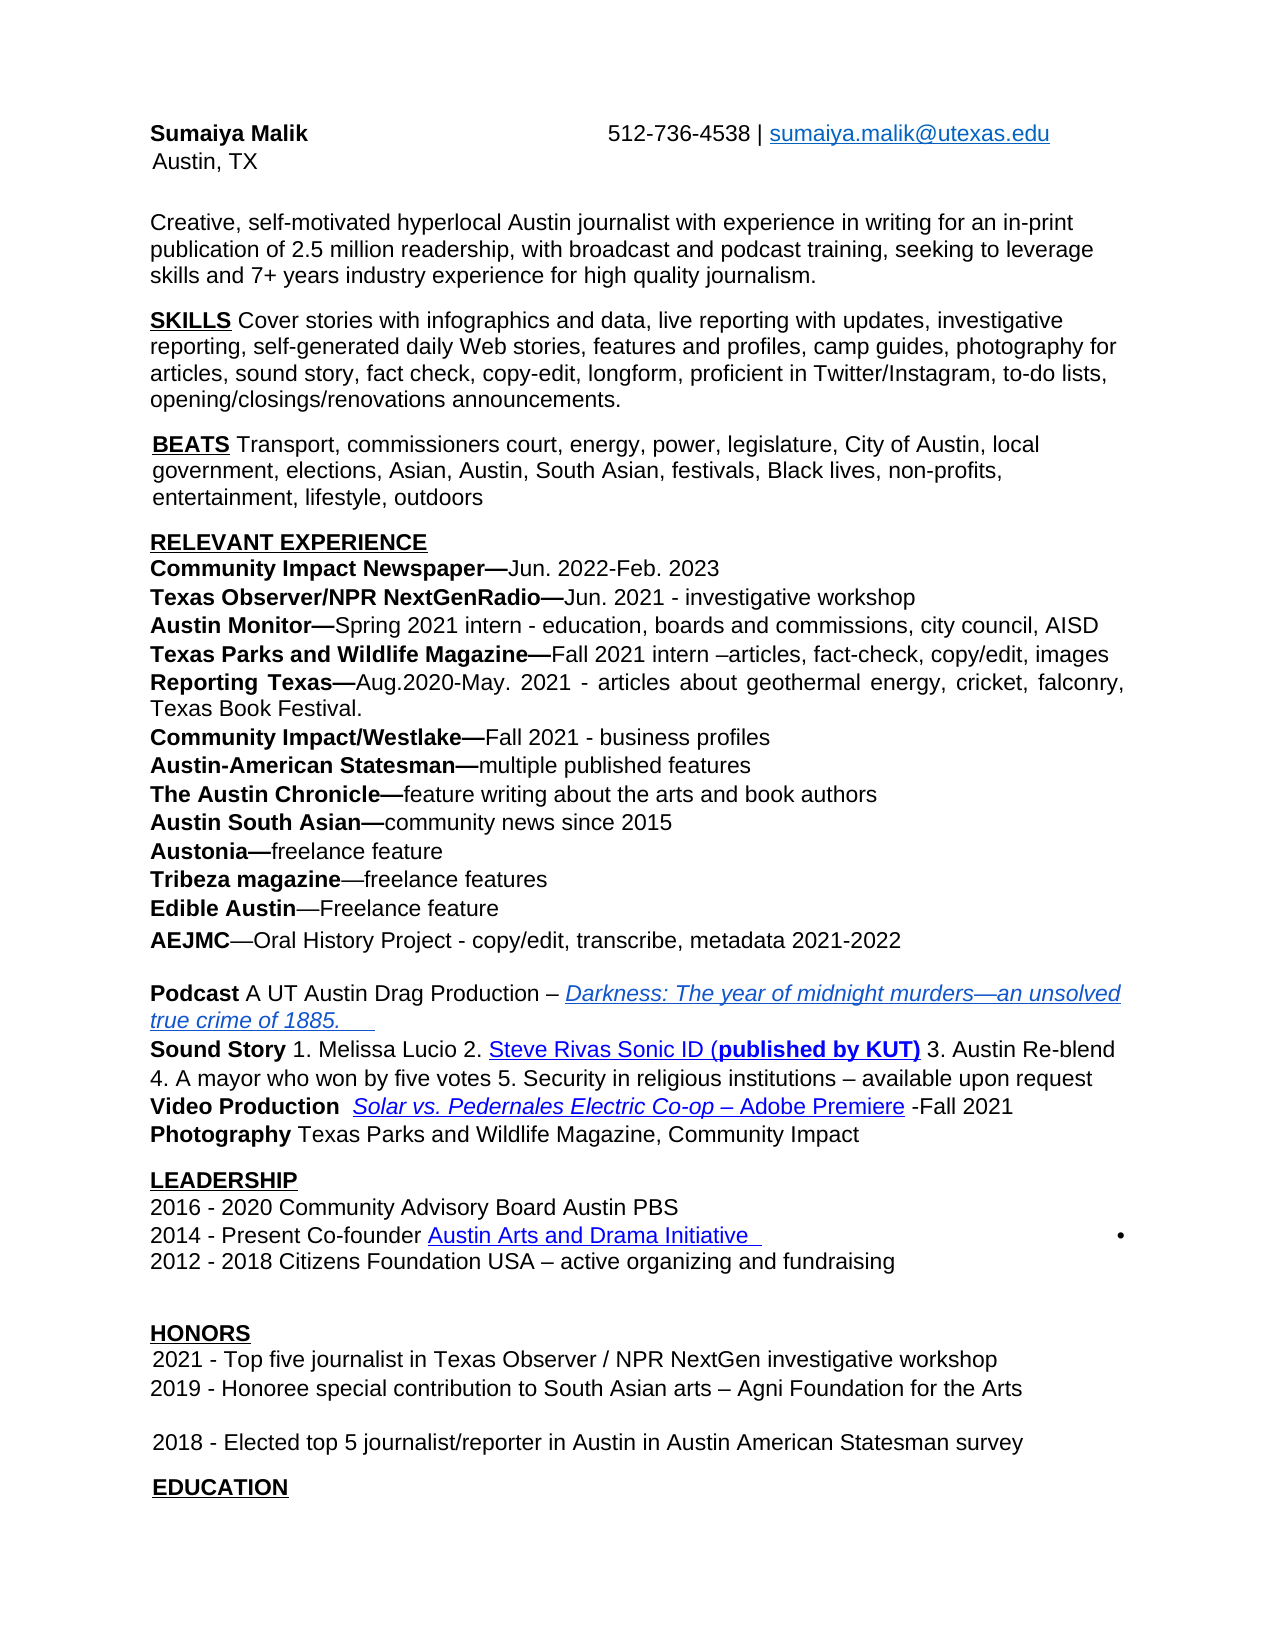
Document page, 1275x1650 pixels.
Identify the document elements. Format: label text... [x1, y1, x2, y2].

text Austin, TX [152, 148, 1125, 174]
text SKILLS Cover stories with infographics and data, live reporting with updates, investigative reporting, self-generated daily Web stories, features and profiles, camp guides, photography for articles, sound story, fact check, copy-edit, longform, proficient in Twitter/Instagram, to-do lists, opening/closings/renovations announcements. [150, 307, 1125, 412]
text 2014 - Present Co-founder Austin Arts and Drama Initiative • 2012 - 2018 Citizens Foundation USA – active organizing and fundraising [150, 1222, 1125, 1301]
text Austonia—freelance feature [150, 838, 1125, 864]
text Video Production Solar vs. Pedernales Electric Co-op – Adobe Premiere -Fall 2021 [150, 1093, 1125, 1120]
text 2021 - Top five journalist in Texas Observer / NPR NextGen investigative workshop [152, 1346, 1125, 1372]
text Tribeza magazine—freelance features [150, 866, 1125, 892]
text EDUCATION [152, 1474, 1125, 1501]
text Austin Monitor—Spring 2021 intern - education, boards and commissions, city council, AISD [150, 612, 1125, 638]
text The Austin Chronicle—feature writing about the arts and book authors [150, 781, 1125, 807]
text 2016 - 2020 Community Advisory Board Austin PBS [150, 1193, 1125, 1220]
text Photography Texas Parks and Wildlife Magazine, Community Impact [150, 1121, 1125, 1148]
text LEADERSHIP [150, 1167, 1125, 1193]
text Sumaiya Malik 512-736-4538 | sumaiya.malik@utexas.edu [150, 120, 1125, 146]
text Community Impact Newspaper—Jun. 2022-Feb. 2023 [150, 555, 1125, 582]
text BEATS Transport, commissioners court, energy, power, legislature, City of Austin, local government, elections, Asian, Austin, South Asian, festivals, Black lives, non-profits, entertainment, lifestyle, outdoors [152, 431, 1125, 510]
text Texas Parks and Wildlife Magazine—Fall 2021 intern –articles, fact-check, copy/edit, images [150, 641, 1125, 667]
text Creative, self-motivated hyperlocal Austin journalist with experience in writing for an in-print publication of 2.5 million readership, with broadcast and podcast training, seeking to leverage skills and 7+ years industry experience for high quality journalism. [150, 209, 1102, 288]
text Texas Observer/NPR NextGenRadio—Jun. 2021 - investigative workshop [150, 584, 1125, 610]
text RELEVANT EXPERIENCE [150, 529, 1125, 555]
text Edible Austin—Freelance feature [150, 894, 1134, 921]
text Austin South Asian—community news since 2015 [150, 809, 1125, 836]
text 2018 - Elected top 5 journalist/reporter in Austin in Austin American Statesman survey [152, 1429, 1125, 1456]
text Austin-American Statesman—multiple published features [150, 752, 1125, 779]
text 2019 - Honoree special contribution to South Asian arts – Agni Foundation for the Arts [150, 1374, 1125, 1427]
text Community Impact/Westlake—Fall 2021 - business profiles [150, 724, 1125, 750]
text HONORS [150, 1320, 1125, 1346]
text Podcast A UT Austin Drag Production – Darkness: The year of midnight murders—an unsolved true crime of 1885. [150, 980, 1125, 1033]
text Reporting Texas—Aug.2020-May. 2021 - articles about geothermal energy, cricket, falconry, Texas Book Festival. [150, 669, 1125, 722]
text Sound Story 1. Melissa Lucio 2. Steve Rivas Sonic ID (published by KUT) 3. Austin Re-blend 4. A mayor who won by five votes 5. Security in religious institutions – available upon request [150, 1036, 1125, 1091]
text AEJMC—Oral History Project - copy/edit, transcribe, metadata 2021-2022 [150, 927, 1125, 953]
